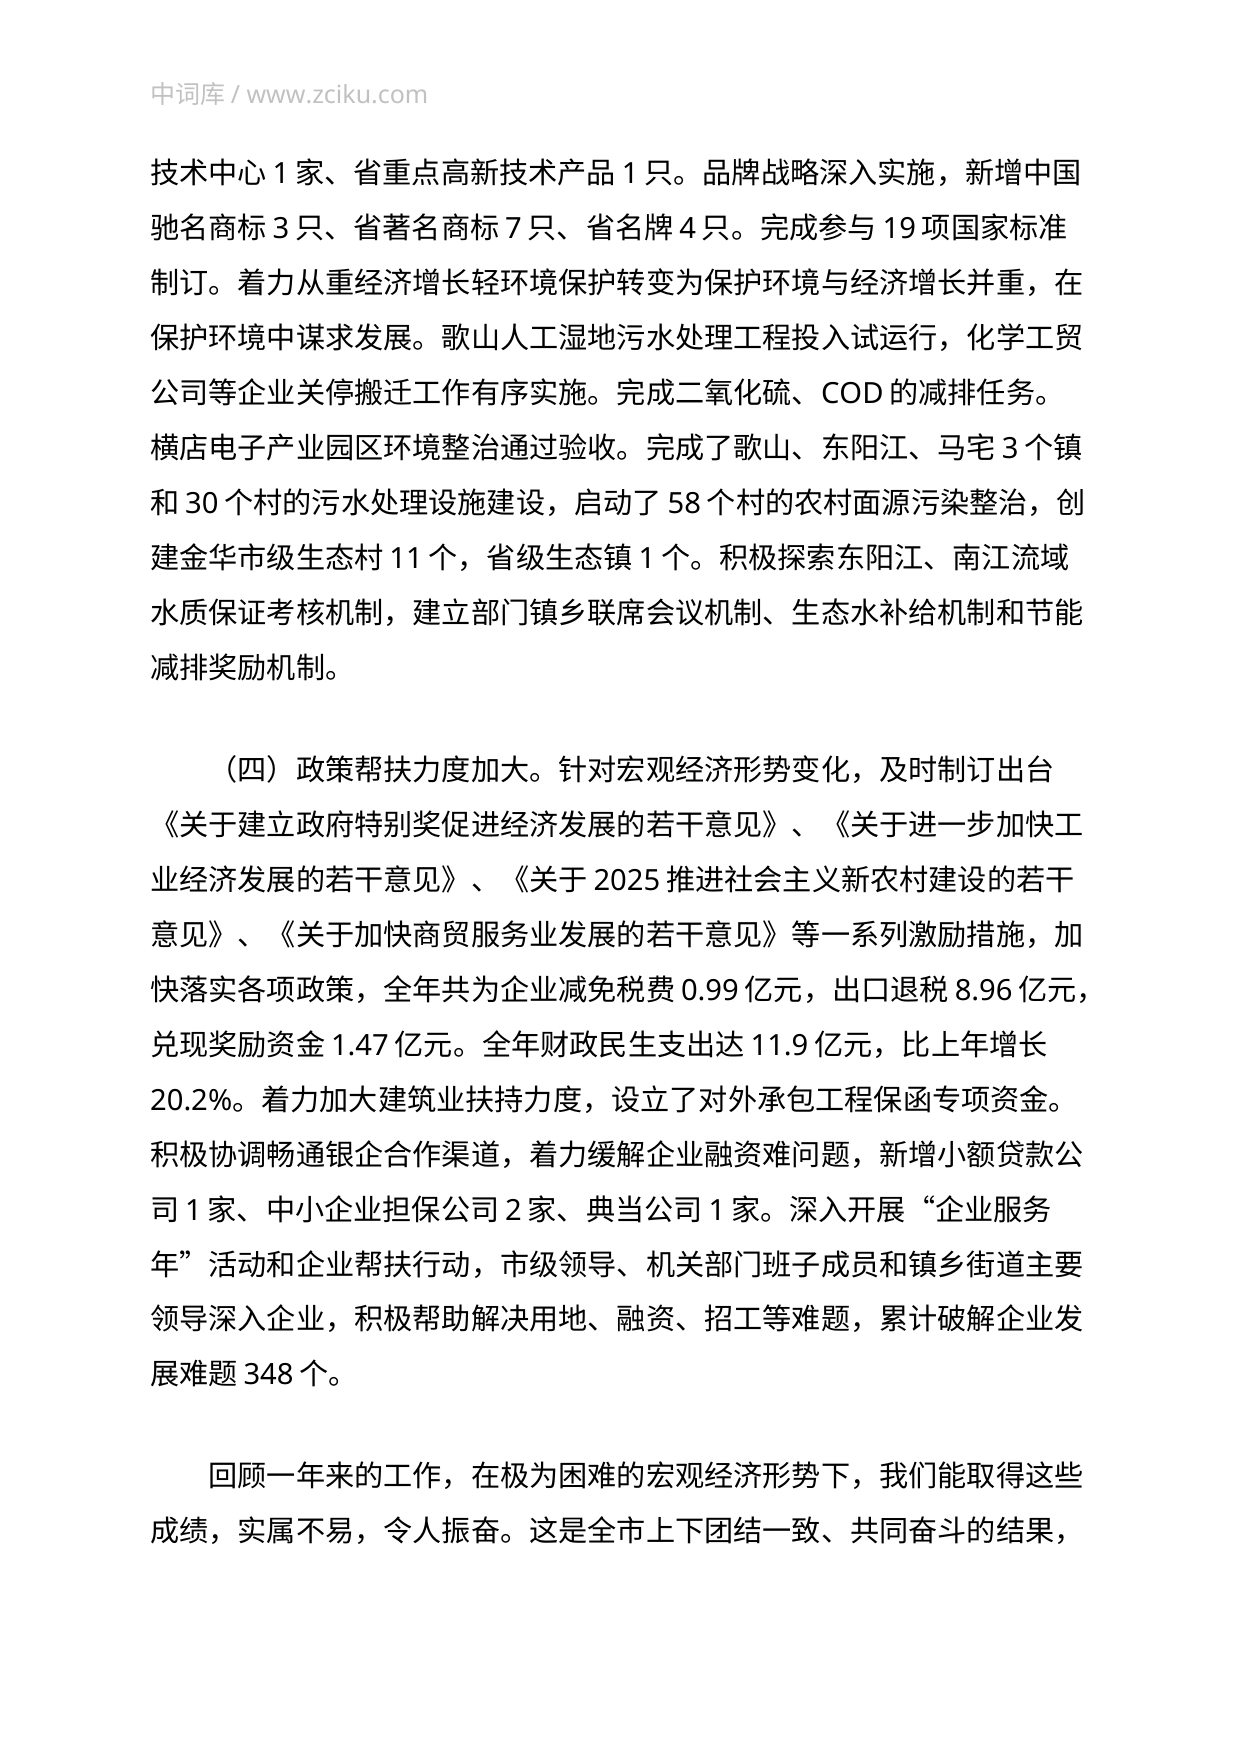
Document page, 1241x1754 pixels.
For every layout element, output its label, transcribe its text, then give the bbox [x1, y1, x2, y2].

text （四）政策帮扶力度加大。针对宏观经济形势变化，及时制订出台《关于建立政府特别奖促进经济发展的若干意见》、《关于进一步加快工业经济发展的若干意见》、《关于2025推进社会主义新农村建设的若干意见》、《关于加快商贸服务业发展的若干意见》等一系列激励措施，加快落实各项政策，全年共为企业减免税费0.99亿元，出口退税8.96亿元，兑现奖励资金1.47亿元。全年财政民生支出达11.9亿元，比上年增长20.2%。着力加大建筑业扶持力度，设立了对外承包工程保函专项资金。积极协调畅通银企合作渠道，着力缓解企业融资难问题，新增小额贷款公司1家、中小企业担保公司2家、典当公司1家。深入开展“企业服务年”活动和企业帮扶行动，市级领导、机关部门班子成员和镇乡街道主要领导深入企业，积极帮助解决用地、融资、招工等难题，累计破解企业发展难题348个。 [150, 746, 1090, 1393]
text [150, 150, 1090, 687]
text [150, 1453, 1090, 1550]
